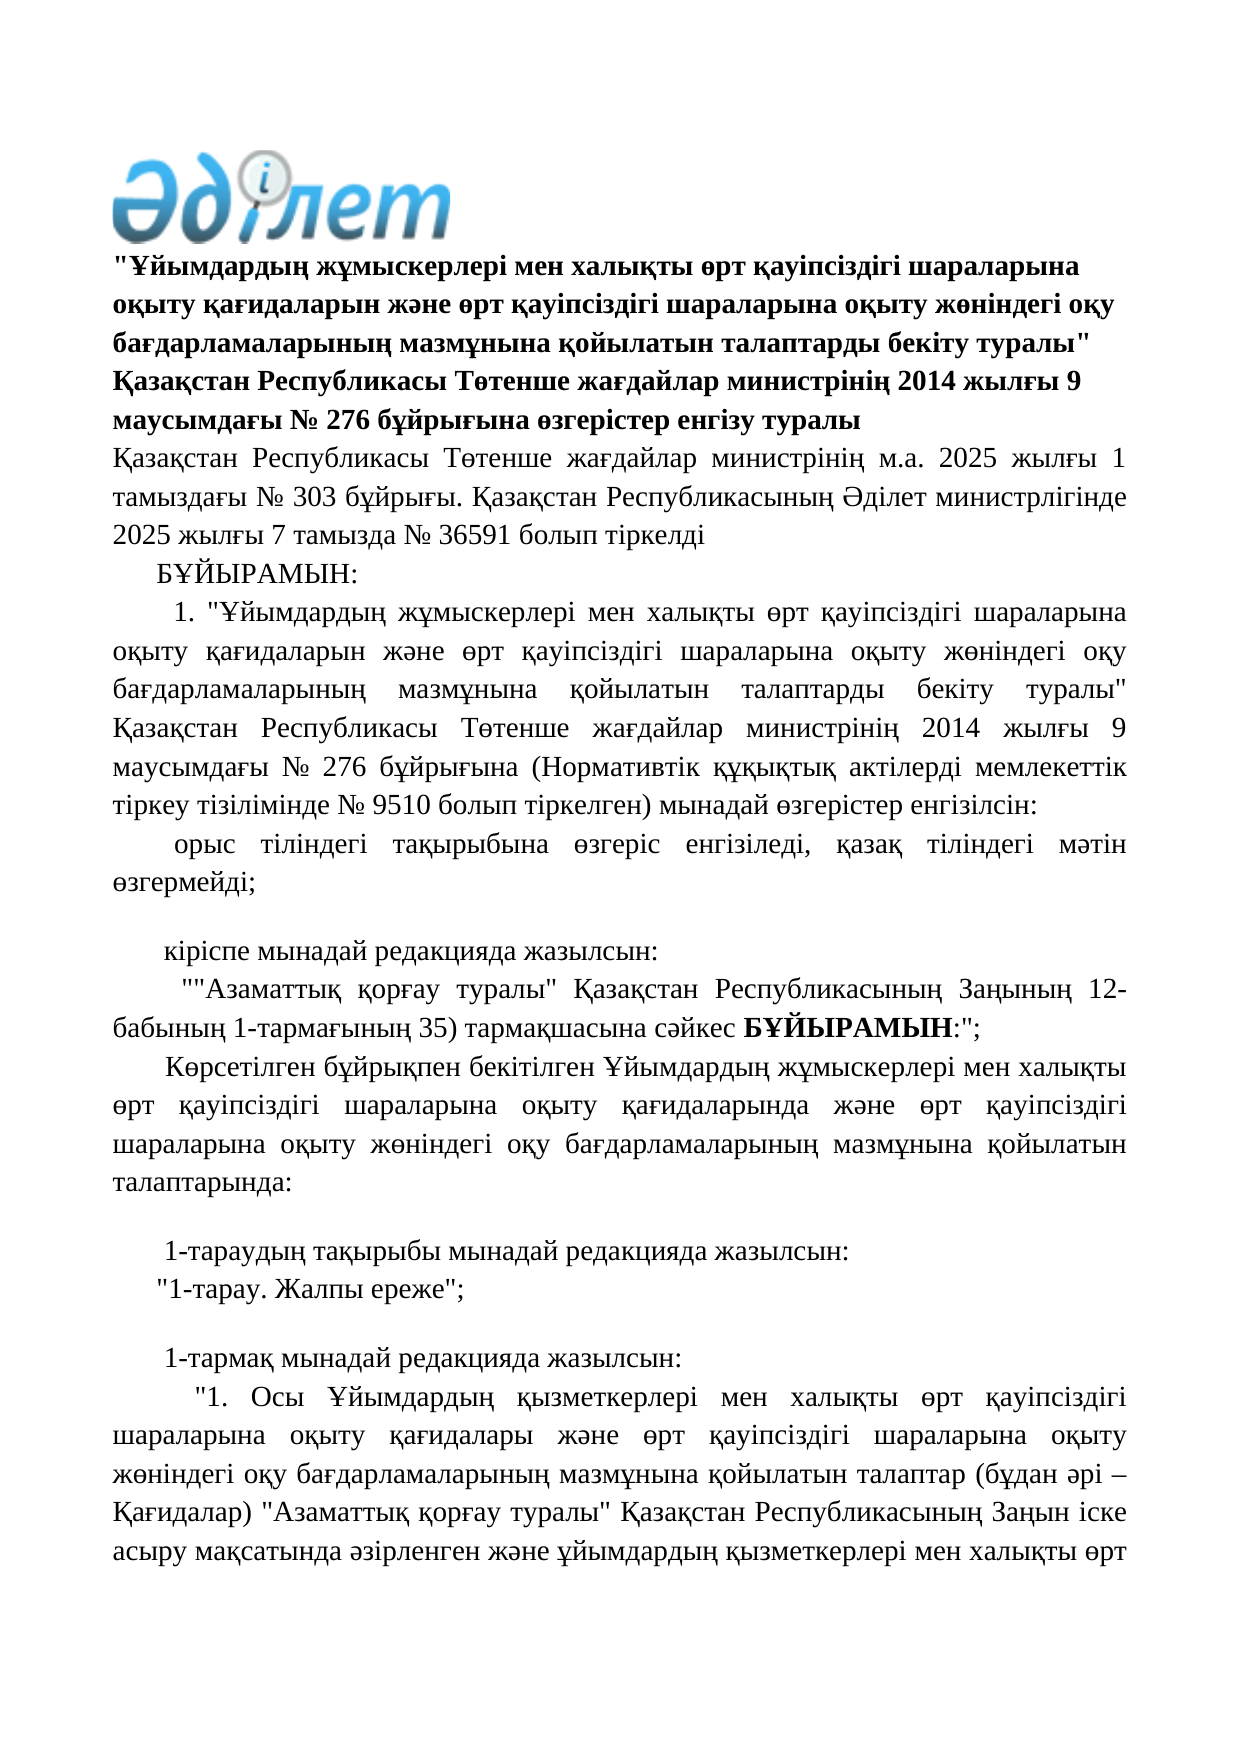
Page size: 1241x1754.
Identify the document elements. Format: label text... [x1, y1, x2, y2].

text БҰЙЫРАМЫН: [112, 556, 1128, 589]
text 1. "Ұйымдардың жұмыскерлері мен халықты өрт қауіпсіздігі шараларына оқыту қағидаларын және өрт қауіпсіздігі шараларына оқыту жөніндегі оқу бағдарламаларының мазмұнына қойылатын талаптарды бекіту туралы" Қазақстан Республикасы Төтенше жағдайлар министрінің 2014 жылғы 9 маусымдағы № 276 бұйрығына (Нормативтік құқықтық актілерді мемлекеттік тіркеу тізілімінде № 9510 болып тіркелген) мынадай өзгерістер енгізілсін: [112, 594, 1128, 821]
text "Ұйымдардың жұмыскерлері мен халықты өрт қауіпсіздігі шараларына оқыту қағидаларын және өрт қауіпсіздігі шараларына оқыту жөніндегі оқу бағдарламаларының мазмұнына қойылатын талаптарды бекіту туралы" Қазақстан Республикасы Төтенше жағдайлар министрінің 2014 жылғы 9 маусымдағы № 276 бұйрығына өзгерістер енгізу туралы [112, 248, 1128, 435]
text 1-тармақ мынадай редакцияда жазылсын: [112, 1340, 1128, 1374]
text Көрсетілген бұйрықпен бекітілген Ұйымдардың жұмыскерлері мен халықты өрт қауіпсіздігі шараларына оқыту қағидаларында және өрт қауіпсіздігі шараларына оқыту жөніндегі оқу бағдарламаларының мазмұнына қойылатын талаптарында: [112, 1049, 1128, 1198]
text "1-тарау. Жалпы ереже"; [112, 1272, 1128, 1305]
text 1-тараудың тақырыбы мынадай редакцияда жазылсын: [112, 1233, 1128, 1267]
text кіріспе мынадай редакцияда жазылсын: [112, 933, 1128, 967]
picture [112, 150, 451, 244]
text Қазақстан Республикасы Төтенше жағдайлар министрінің м.а. 2025 жылғы 1 тамыздағы № 303 бұйрығы. Қазақстан Республикасының Әділет министрлігінде 2025 жылғы 7 тамызда № 36591 болып тіркелді [112, 440, 1128, 551]
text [112, 1379, 1128, 1567]
text ""Азаматтық қорғау туралы" Қазақстан Республикасының Заңының 12-бабының 1-тармағының 35) тармақшасына сәйкес БҰЙЫРАМЫН:"; [112, 972, 1128, 1044]
text орыс тіліндегі тақырыбына өзгеріс енгізіледі, қазақ тіліндегі мәтін өзгермейді; [112, 826, 1128, 898]
